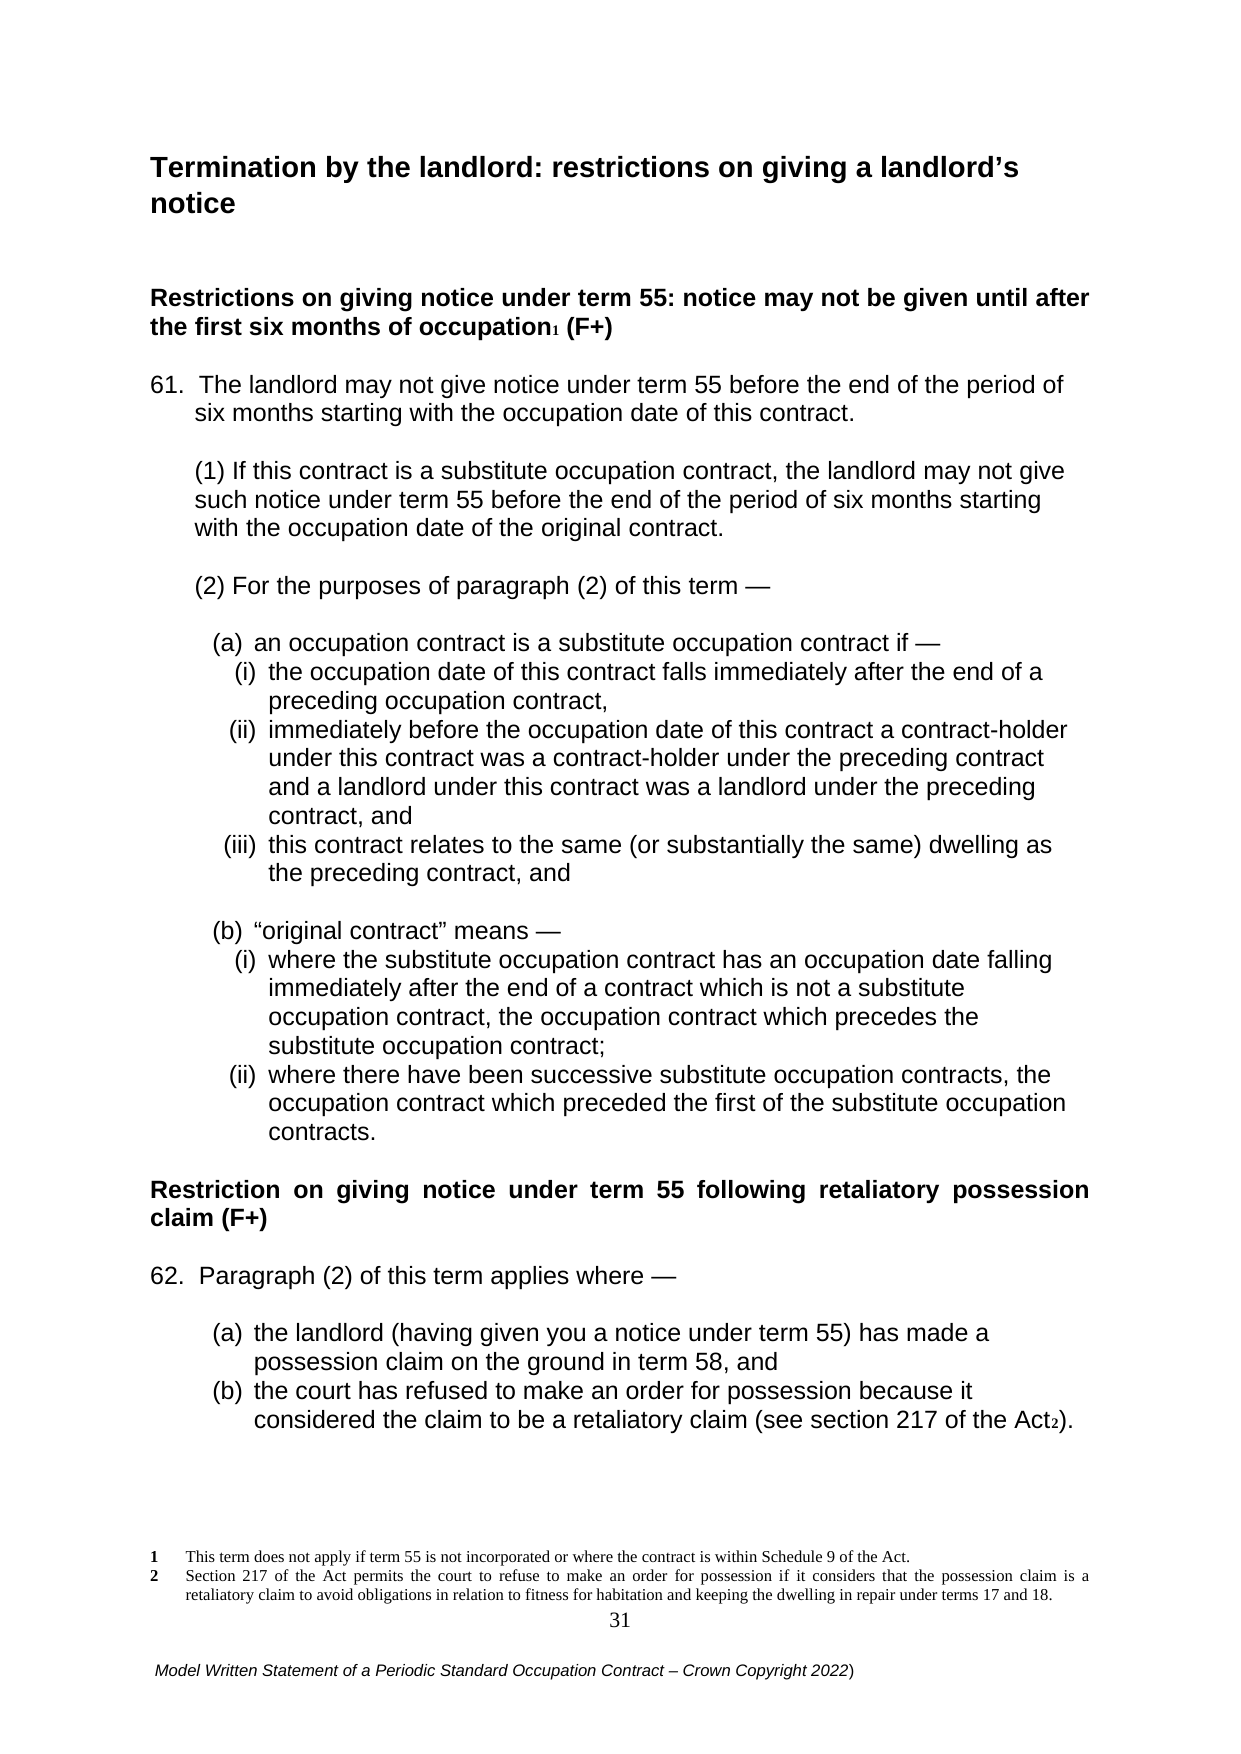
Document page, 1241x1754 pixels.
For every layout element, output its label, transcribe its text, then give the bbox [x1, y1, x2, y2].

list immediately before the occupation date of this contract a contract-holder under this contract was a contract-holder under the preceding contract and a landlord under this contract was a landlord under the preceding contract, and [256, 715, 1090, 830]
list The landlord may not give notice under term 55 before the end of the period of six months starting with the occupation date of this contract. [150, 370, 1090, 427]
subtitle Termination by the landlord: restrictions on giving a landlord’s notice [150, 150, 1090, 220]
list “original contract” means — [212, 916, 1090, 945]
list Paragraph (2) of this term applies where — [150, 1261, 1090, 1290]
list the landlord (having given you a notice under term 55) has made a possession claim on the ground in term 58, and [212, 1318, 1090, 1376]
list the occupation date of this contract falls immediately after the end of a preceding occupation contract, [256, 657, 1090, 715]
list For the purposes of paragraph (2) of this term — [194, 571, 1090, 600]
list where there have been successive substitute occupation contracts, the occupation contract which preceded the first of the substitute occupation contracts. [256, 1060, 1090, 1146]
list this contract relates to the same (or substantially the same) dwelling as the preceding contract, and [256, 830, 1090, 887]
list an occupation contract is a substitute occupation contract if — [212, 628, 1090, 657]
list If this contract is a substitute occupation contract, the landlord may not give such notice under term 55 before the end of the period of six months starting with the occupation date of the original contract. [194, 456, 1090, 542]
list where the substitute occupation contract has an occupation date falling immediately after the end of a contract which is not a substitute occupation contract, the occupation contract which precedes the substitute occupation contract; [256, 945, 1090, 1060]
list the court has refused to make an order for possession because it considered the claim to be a retaliatory claim (see section 217 of the Act). [212, 1376, 1090, 1433]
text Restrictions on giving notice under term 55: notice may not be given until after the first six months of occupation (F+) [150, 283, 1090, 341]
text Restriction on giving notice under term 55 following retaliatory possession claim (F+) [150, 1175, 1090, 1232]
